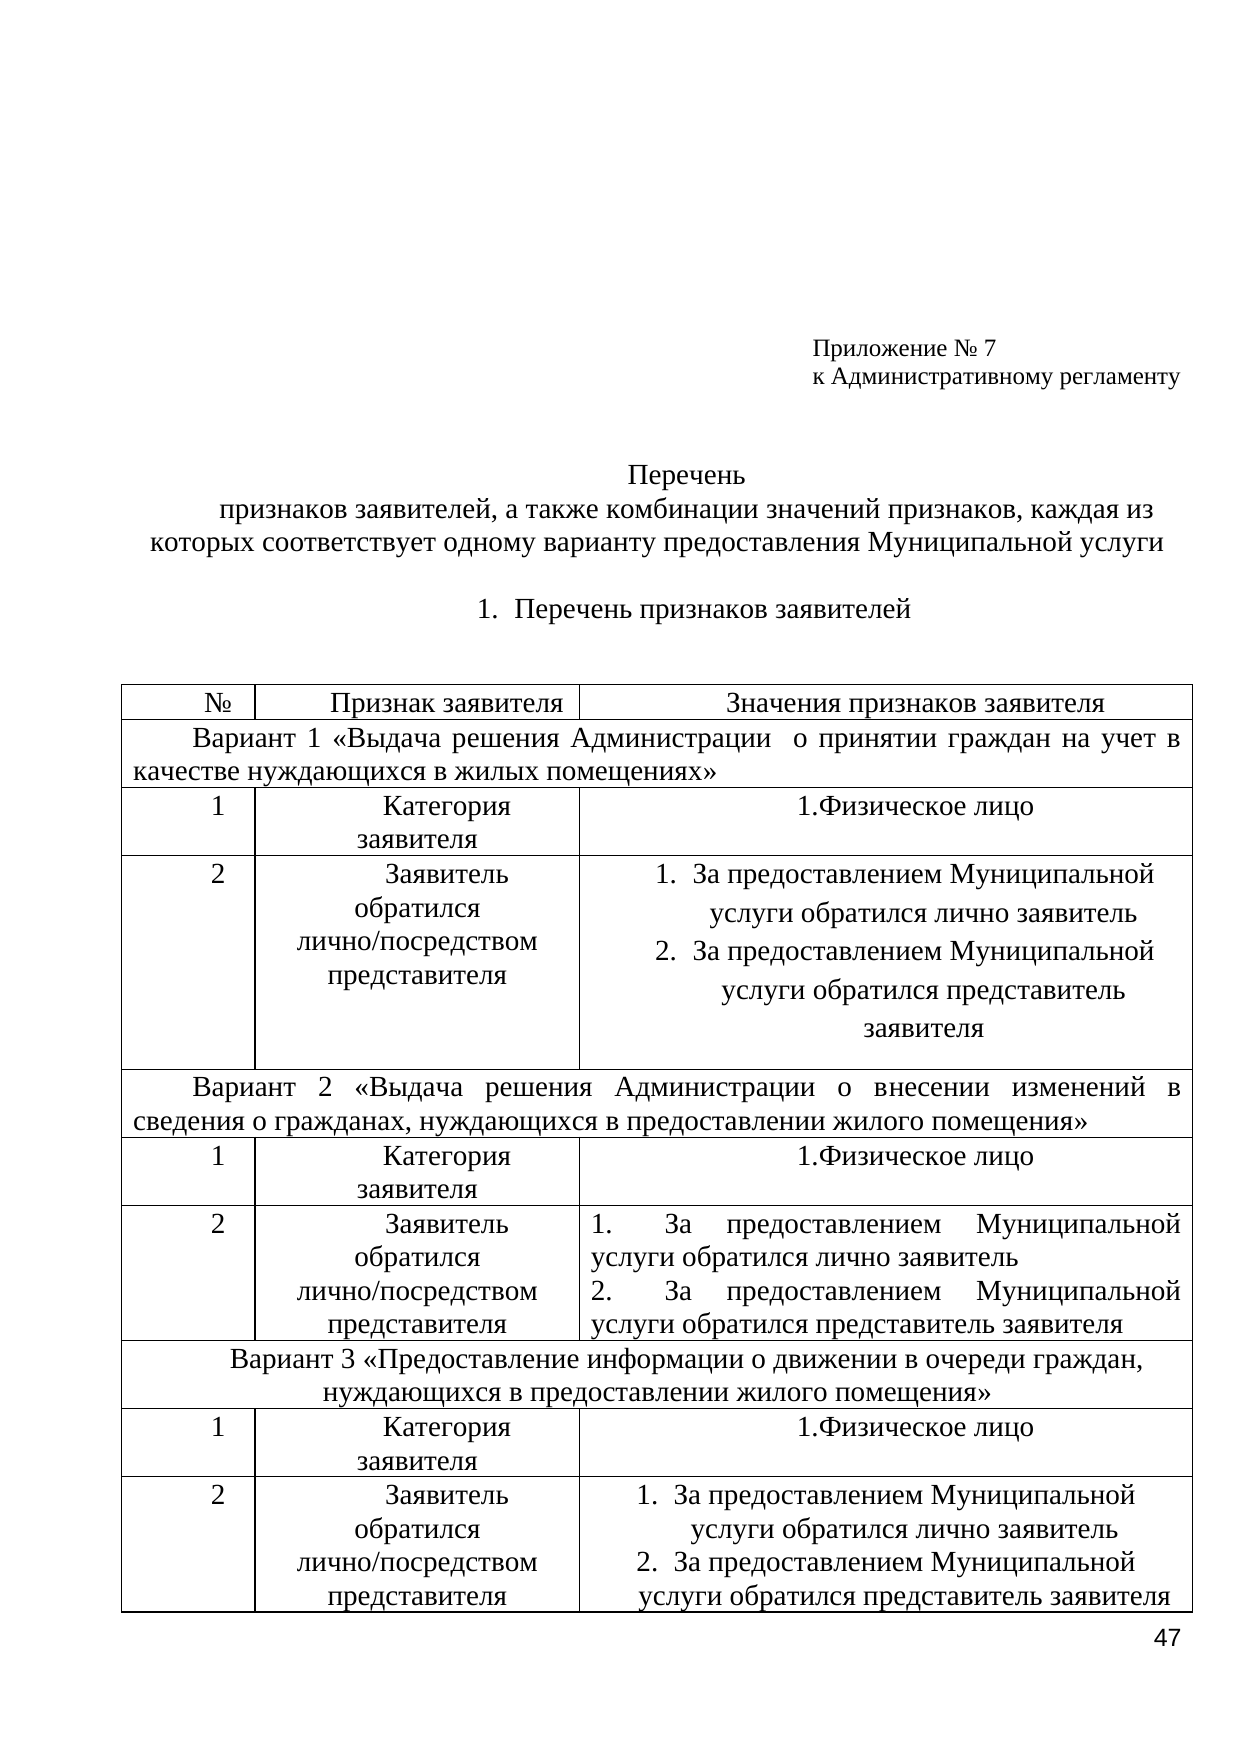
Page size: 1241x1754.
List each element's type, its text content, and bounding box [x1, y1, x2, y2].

table_cell Категория заявителя [256, 1409, 579, 1476]
table_cell 1.Физическое лицо [580, 788, 1192, 855]
table_header Признак заявителя [256, 685, 579, 719]
text признаков заявителей, а также комбинации значений признаков, каждая из которых соответствует одному варианту предоставления Муниципальной услуги [133, 491, 1181, 558]
table_header № [122, 685, 254, 719]
table_cell Заявитель обратился лично/посредством представителя [256, 1206, 579, 1340]
table_cell За предоставлением Муниципальной услуги обратился лично заявитель За предоставлением Муниципальной услуги обратился представитель заявителя [580, 1477, 1192, 1611]
table_cell Вариант 1 «Выдача решения Администрации о принятии граждан на учет в качестве нуждающихся в жилых помещениях» [122, 720, 1192, 787]
text Перечень [133, 457, 1181, 491]
table_cell За предоставлением Муниципальной услуги обратился лично заявитель За предоставлением Муниципальной услуги обратился представитель заявителя [580, 856, 1192, 1068]
table_cell Заявитель обратился лично/посредством представителя [256, 856, 579, 1068]
table_cell Категория заявителя [256, 1138, 579, 1205]
table_cell 1 [122, 1138, 254, 1205]
table_header Значения признаков заявителя [580, 685, 1192, 719]
table_cell 1 [122, 788, 254, 855]
text к Административному регламенту [753, 361, 1181, 390]
table_cell Категория заявителя [256, 788, 579, 855]
list Перечень признаков заявителей [207, 591, 1181, 625]
table_cell Вариант 3 «Предоставление информации о движении в очереди граждан, нуждающихся в предоставлении жилого помещения» [122, 1341, 1192, 1408]
table_cell 1.Физическое лицо [580, 1138, 1192, 1205]
table_cell 2 [122, 856, 254, 1068]
table_cell 2 [122, 1477, 254, 1611]
table_cell 1 [122, 1409, 254, 1476]
table_cell 1.Физическое лицо [580, 1409, 1192, 1476]
table_cell 2 [122, 1206, 254, 1340]
table_cell За предоставлением Муниципальной услуги обратился лично заявитель За предоставлением Муниципальной услуги обратился представитель заявителя [580, 1206, 1192, 1340]
table_cell Вариант 2 «Выдача решения Администрации о внесении изменений в сведения о гражданах, нуждающихся в предоставлении жилого помещения» [122, 1070, 1192, 1137]
table_cell Заявитель обратился лично/посредством представителя [256, 1477, 579, 1611]
text Приложение № 7 [753, 333, 1181, 361]
